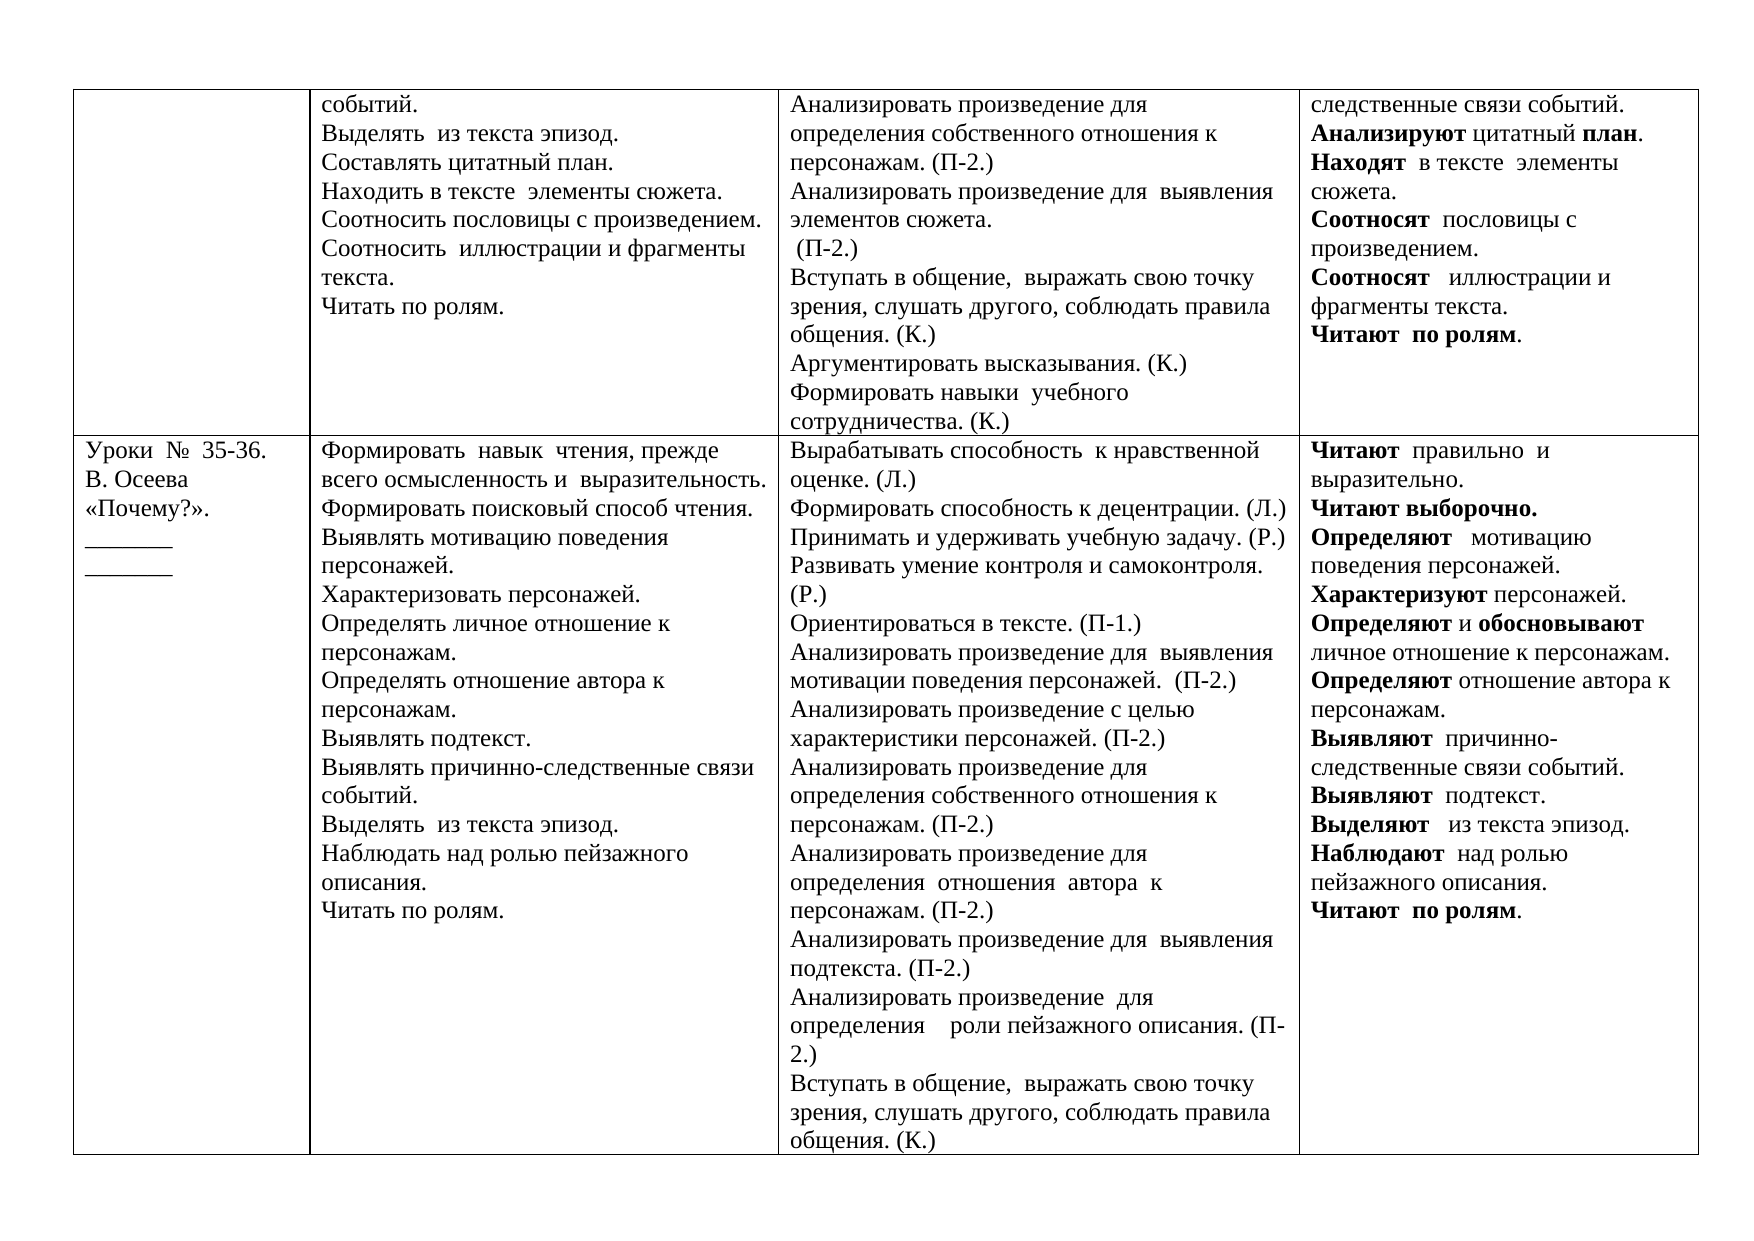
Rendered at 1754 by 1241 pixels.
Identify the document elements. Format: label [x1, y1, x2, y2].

table_cell [779, 90, 1299, 434]
table_cell [311, 436, 778, 1154]
table_cell [311, 90, 778, 434]
table_cell [74, 436, 309, 1154]
table_cell [779, 436, 1299, 1154]
table_cell [74, 90, 309, 434]
table_cell [1300, 90, 1698, 434]
table_cell [1300, 436, 1698, 1154]
